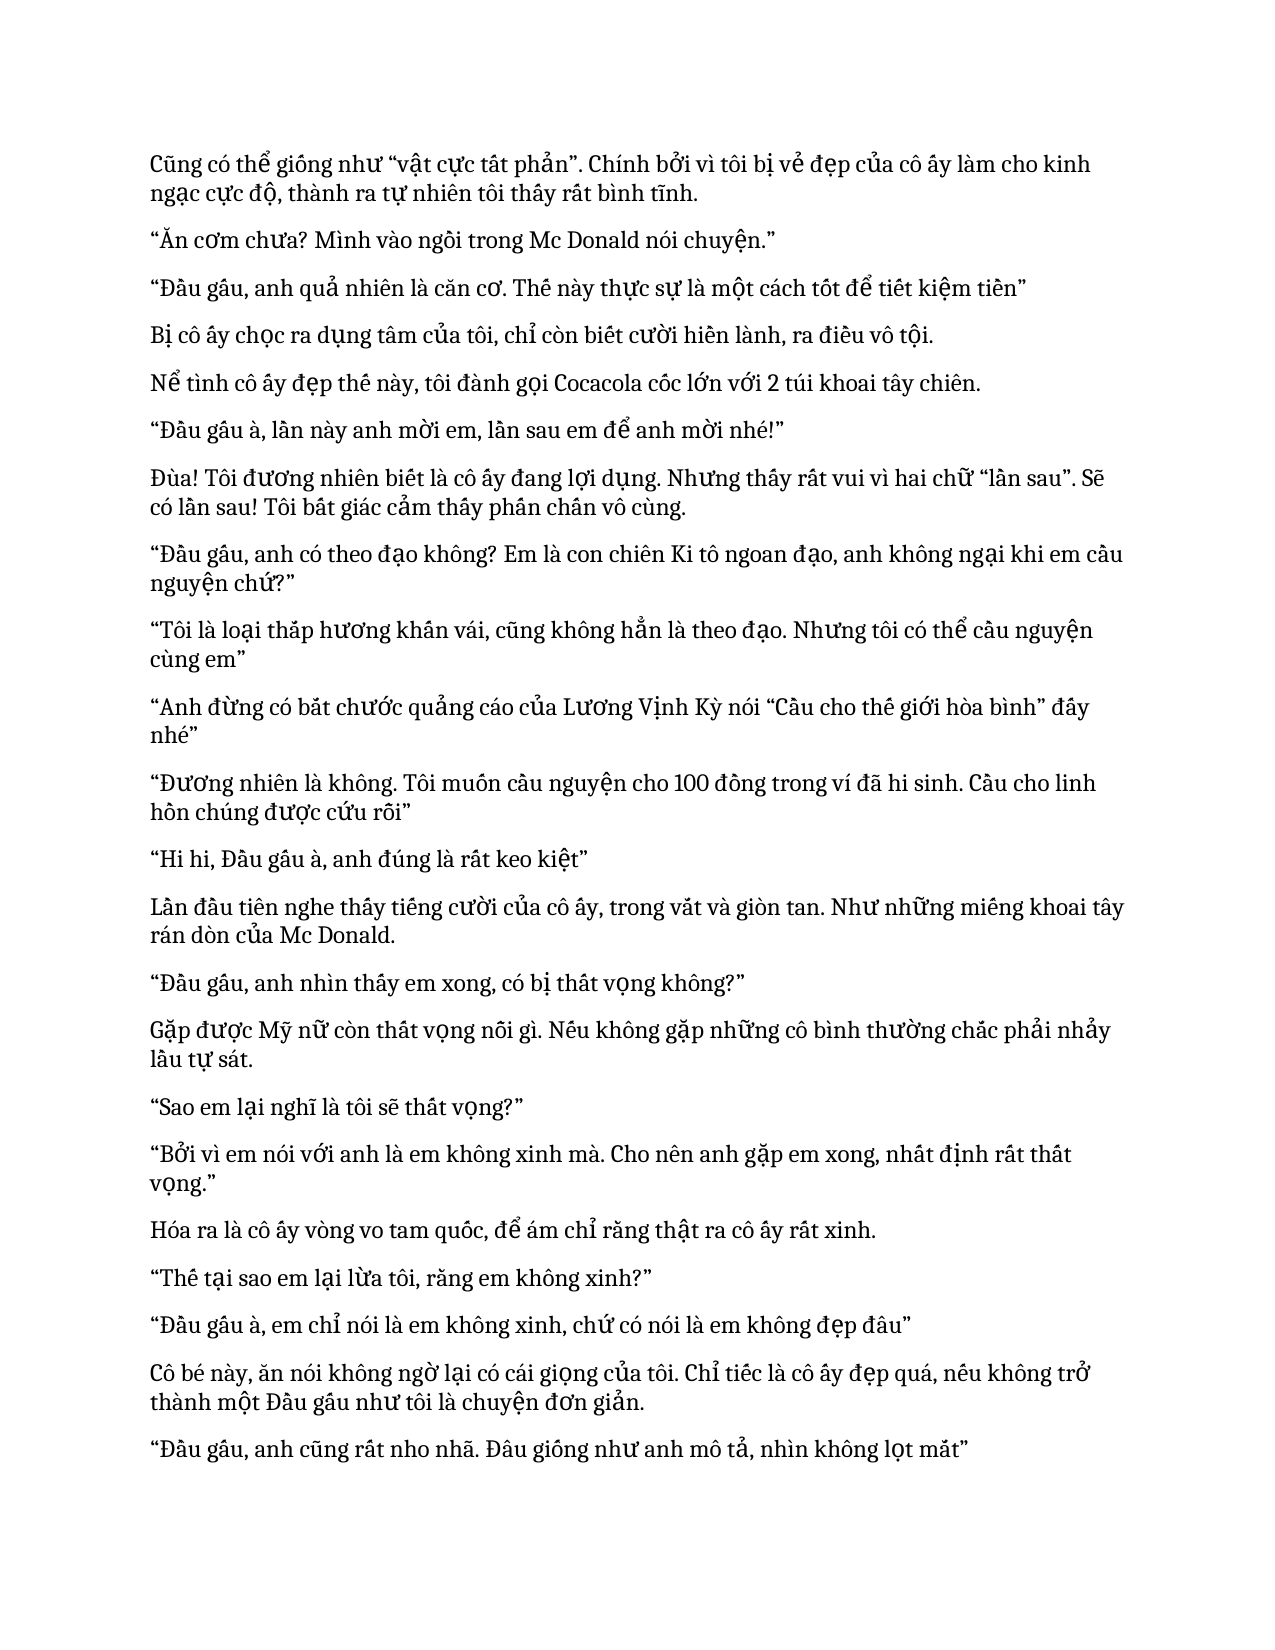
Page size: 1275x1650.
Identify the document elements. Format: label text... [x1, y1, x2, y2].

text “Đầu gấu, anh có theo đạo không? Em là con chiên Ki tô ngoan đạo, anh không ngại khi em cầu nguyện chứ?” [150, 540, 1125, 597]
text “Thế tại sao em lại lừa tôi, rằng em không xinh?” [150, 1264, 1125, 1292]
text Bị cô ấy chọc ra dụng tâm của tôi, chỉ còn biết cười hiền lành, ra điều vô tội. [150, 321, 1125, 350]
text “Đầu gấu, anh quả nhiên là căn cơ. Thế này thực sự là một cách tốt để tiết kiệm tiền” [150, 274, 1125, 302]
text “Anh đừng có bắt chước quảng cáo của Lương Vịnh Kỳ nói “Cầu cho thế giới hòa bình” đấy nhé” [150, 692, 1125, 750]
text Cô bé này, ăn nói không ngờ lại có cái giọng của tôi. Chỉ tiếc là cô ấy đẹp quá, nếu không trở thành một Đầu gấu như tôi là chuyện đơn giản. [150, 1359, 1125, 1416]
text “Hi hi, Đầu gấu à, anh đúng là rất keo kiệt” [150, 845, 1125, 874]
text “Bởi vì em nói với anh là em không xinh mà. Cho nên anh gặp em xong, nhất định rất thất vọng.” [150, 1140, 1125, 1197]
text “Đầu gấu, anh cũng rất nho nhã. Đâu giống như anh mô tả, nhìn không lọt mắt” [150, 1435, 1125, 1464]
text “Đầu gấu à, em chỉ nói là em không xinh, chứ có nói là em không đẹp đâu” [150, 1311, 1125, 1340]
text Cũng có thể giống như “vật cực tất phản”. Chính bởi vì tôi bị vẻ đẹp của cô ấy làm cho kinh ngạc cực độ, thành ra tự nhiên tôi thấy rất bình tĩnh. [150, 150, 1125, 207]
text Nể tình cô ấy đẹp thế này, tôi đành gọi Cocacola cốc lớn với 2 túi khoai tây chiên. [150, 369, 1125, 397]
text “Đầu gấu à, lần này anh mời em, lần sau em để anh mời nhé!” [150, 416, 1125, 445]
text Lần đầu tiên nghe thấy tiếng cười của cô ấy, trong vắt và giòn tan. Như những miếng khoai tây rán dòn của Mc Donald. [150, 892, 1125, 950]
text “Tôi là loại thắp hương khấn vái, cũng không hẳn là theo đạo. Nhưng tôi có thể cầu nguyện cùng em” [150, 616, 1125, 674]
text Đùa! Tôi đương nhiên biết là cô ấy đang lợi dụng. Nhưng thấy rất vui vì hai chữ “lần sau”. Sẽ có lần sau! Tôi bất giác cảm thấy phấn chấn vô cùng. [150, 464, 1125, 521]
text Gặp được Mỹ nữ còn thất vọng nỗi gì. Nếu không gặp những cô bình thường chắc phải nhảy lầu tự sát. [150, 1016, 1125, 1074]
text “Sao em lại nghĩ là tôi sẽ thất vọng?” [150, 1092, 1125, 1121]
text Hóa ra là cô ấy vòng vo tam quốc, để ám chỉ rằng thật ra cô ấy rất xinh. [150, 1216, 1125, 1245]
text “Đầu gấu, anh nhìn thấy em xong, có bị thất vọng không?” [150, 969, 1125, 997]
text “Đương nhiên là không. Tôi muốn cầu nguyện cho 100 đồng trong ví đã hi sinh. Cầu cho linh hồn chúng được cứu rỗi” [150, 769, 1125, 826]
text “Ăn cơm chưa? Mình vào ngồi trong Mc Donald nói chuyện.” [150, 226, 1125, 255]
